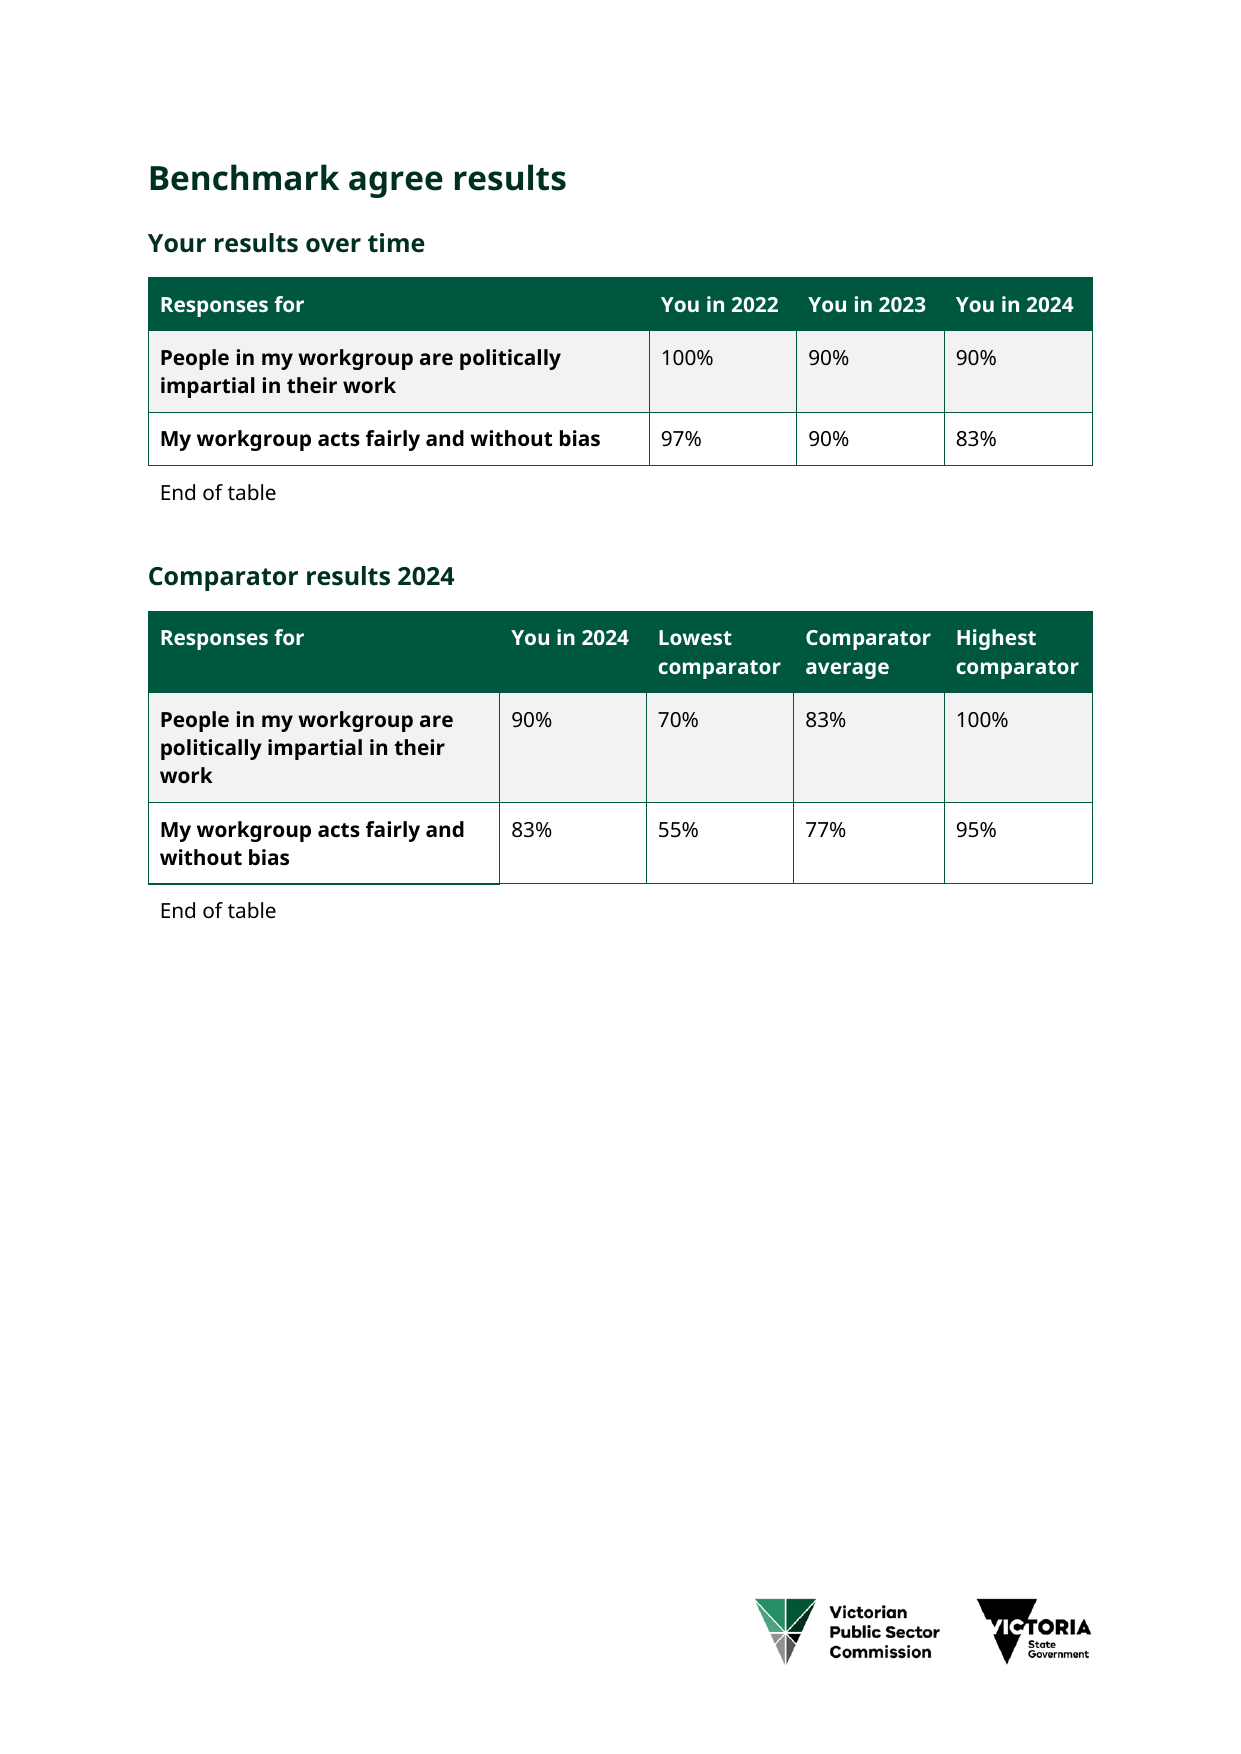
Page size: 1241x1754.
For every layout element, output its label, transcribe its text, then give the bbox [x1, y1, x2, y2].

picture [754, 1598, 1093, 1666]
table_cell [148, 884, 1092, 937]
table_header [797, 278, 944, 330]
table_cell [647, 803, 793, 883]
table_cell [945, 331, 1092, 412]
subtitle Your results over time [148, 226, 1092, 260]
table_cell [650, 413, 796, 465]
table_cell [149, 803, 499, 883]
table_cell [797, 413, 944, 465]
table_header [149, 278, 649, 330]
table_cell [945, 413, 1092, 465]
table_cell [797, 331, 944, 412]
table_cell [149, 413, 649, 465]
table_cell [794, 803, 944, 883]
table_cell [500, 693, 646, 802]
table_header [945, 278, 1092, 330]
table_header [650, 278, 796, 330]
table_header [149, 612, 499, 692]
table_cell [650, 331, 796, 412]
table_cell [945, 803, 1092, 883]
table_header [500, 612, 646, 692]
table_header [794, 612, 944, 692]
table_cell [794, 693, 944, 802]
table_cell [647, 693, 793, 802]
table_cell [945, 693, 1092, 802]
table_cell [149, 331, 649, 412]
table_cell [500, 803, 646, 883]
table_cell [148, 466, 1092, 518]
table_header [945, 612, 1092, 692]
subtitle Comparator results 2024 [148, 559, 1092, 593]
subtitle Benchmark agree results [148, 154, 1092, 200]
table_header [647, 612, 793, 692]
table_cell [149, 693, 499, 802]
